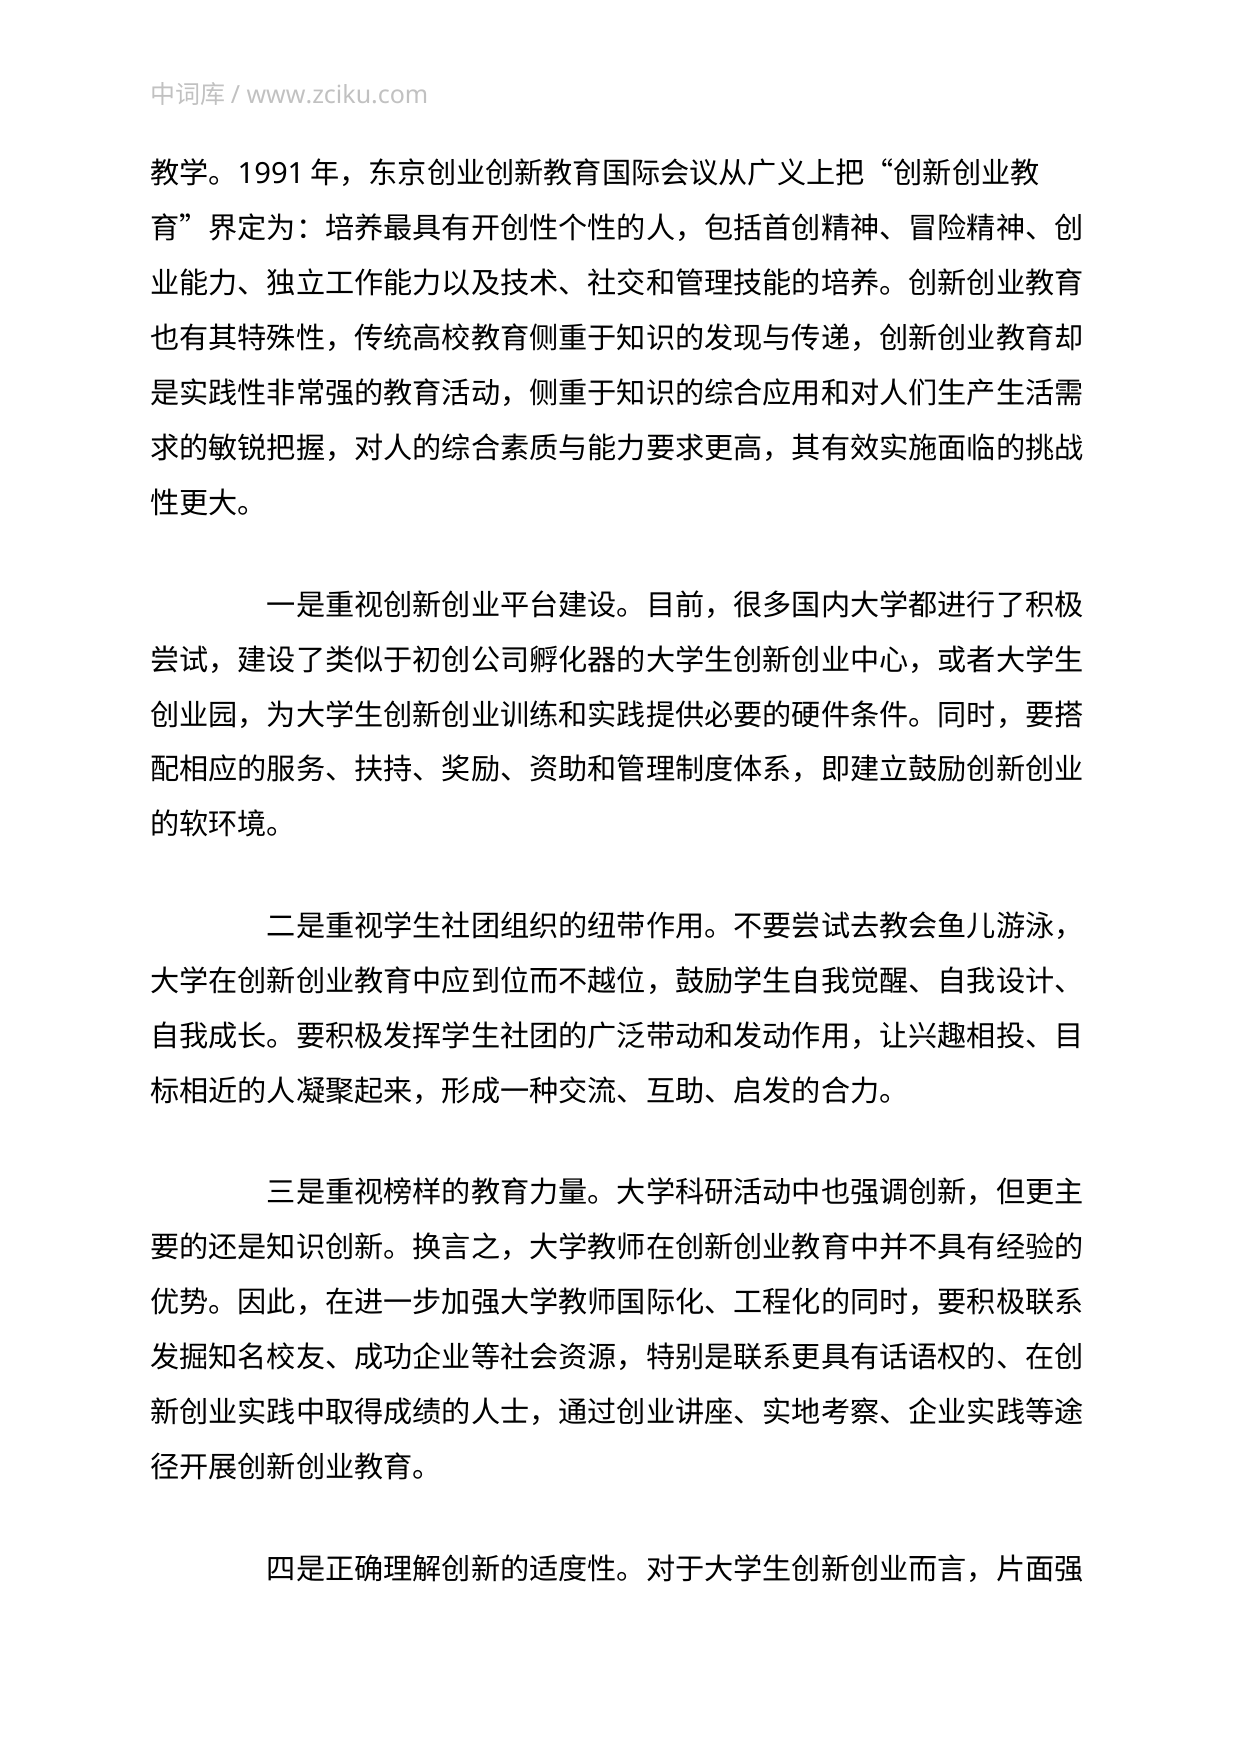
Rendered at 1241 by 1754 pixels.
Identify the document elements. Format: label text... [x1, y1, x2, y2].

text 一是重视创新创业平台建设。目前，很多国内大学都进行了积极尝试，建设了类似于初创公司孵化器的大学生创新创业中心，或者大学生创业园，为大学生创新创业训练和实践提供必要的硬件条件。同时，要搭配相应的服务、扶持、奖励、资助和管理制度体系，即建立鼓励创新创业的软环境。 [150, 581, 1090, 843]
text 三是重视榜样的教育力量。大学科研活动中也强调创新，但更主要的还是知识创新。换言之，大学教师在创新创业教育中并不具有经验的优势。因此，在进一步加强大学教师国际化、工程化的同时，要积极联系发掘知名校友、成功企业等社会资源，特别是联系更具有话语权的、在创新创业实践中取得成绩的人士，通过创业讲座、实地考察、企业实践等途径开展创新创业教育。 [150, 1169, 1090, 1486]
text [150, 150, 1090, 522]
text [150, 1545, 1090, 1588]
text 二是重视学生社团组织的纽带作用。不要尝试去教会鱼儿游泳，大学在创新创业教育中应到位而不越位，鼓励学生自我觉醒、自我设计、自我成长。要积极发挥学生社团的广泛带动和发动作用，让兴趣相投、目标相近的人凝聚起来，形成一种交流、互助、启发的合力。 [150, 903, 1090, 1109]
